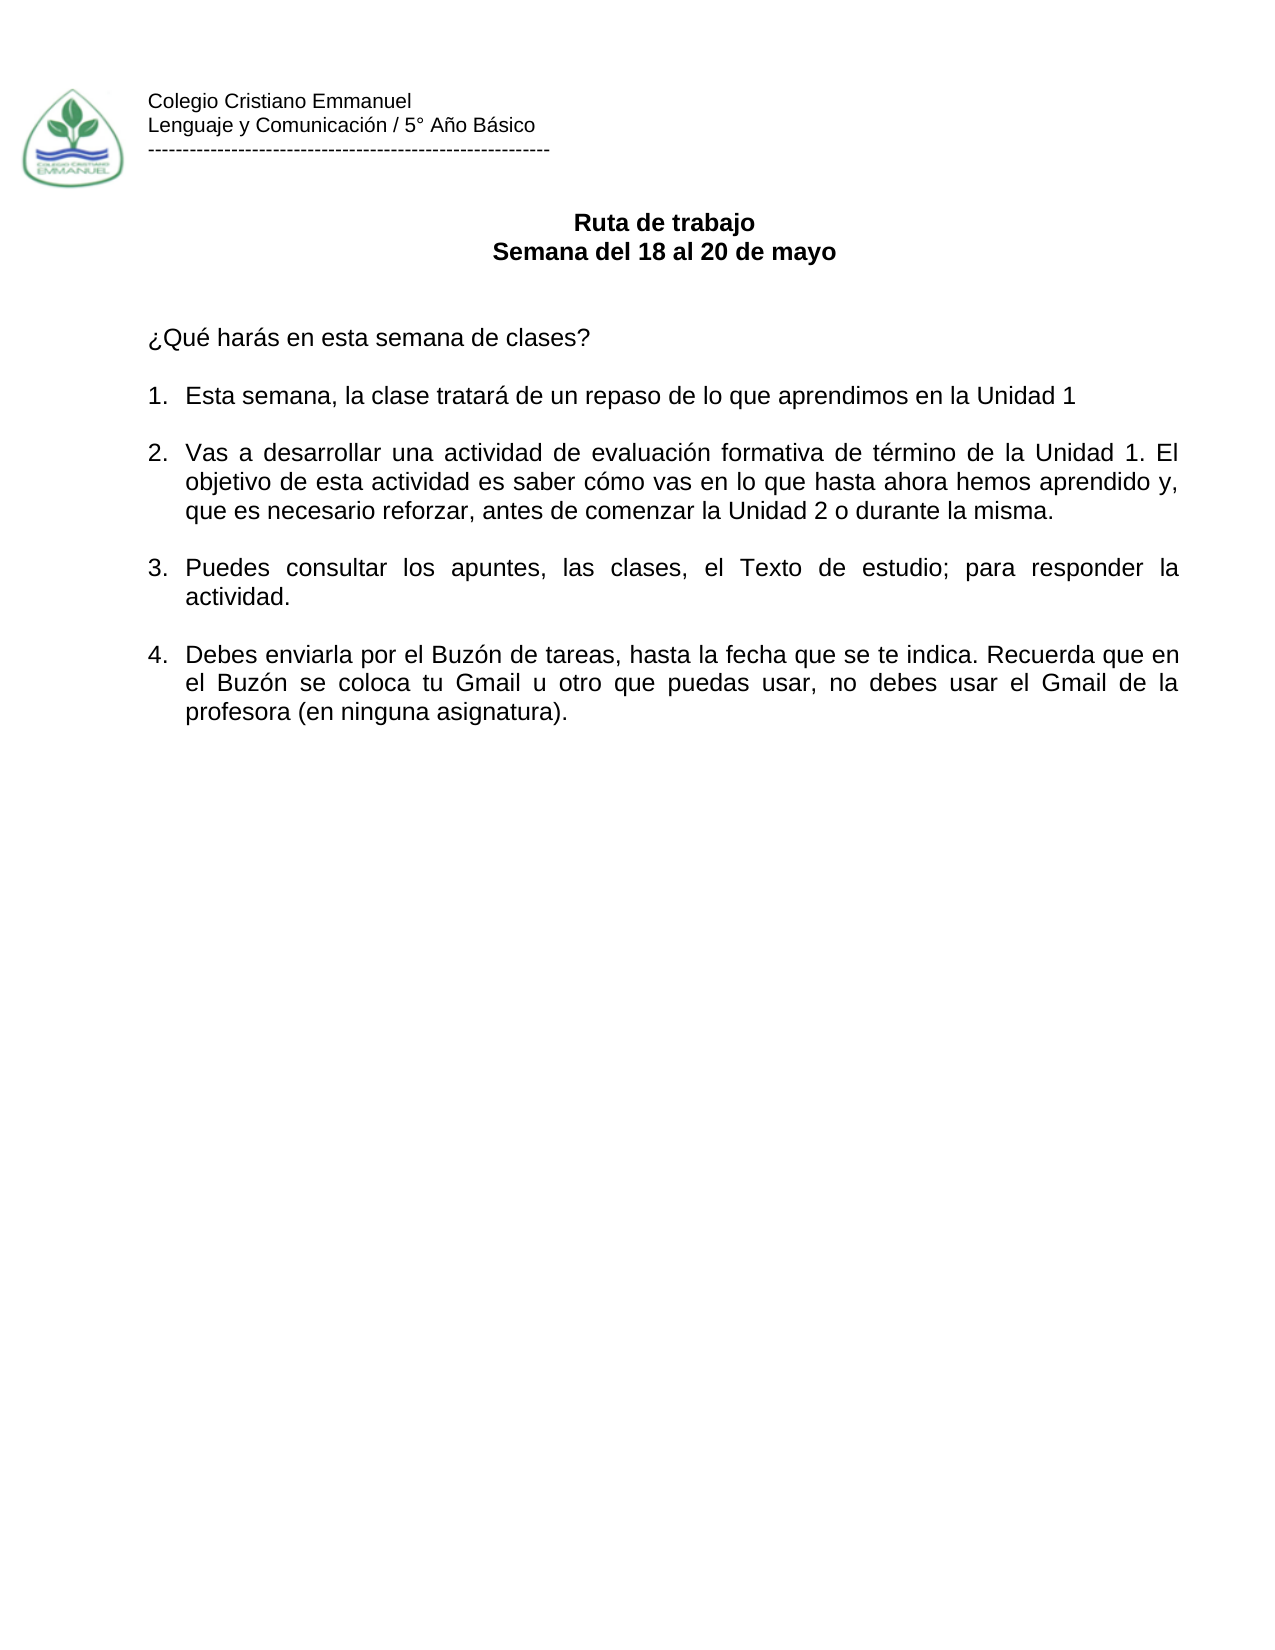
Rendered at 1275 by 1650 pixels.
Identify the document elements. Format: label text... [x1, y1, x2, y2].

list Puedes consultar los apuntes, las clases, el Texto de estudio; para responder la actividad. [148, 553, 1181, 611]
list Vas a desarrollar una actividad de evaluación formativa de término de la Unidad 1. El objetivo de esta actividad es saber cómo vas en lo que hasta ahora hemos aprendido y, que es necesario reforzar, antes de comenzar la Unidad 2 o durante la misma. [148, 438, 1181, 525]
text ---------------------------------------------------------- [148, 137, 1181, 161]
text Lenguaje y Comunicación / 5° Año Básico [148, 113, 1181, 137]
list Debes enviarla por el Buzón de tareas, hasta la fecha que se te indica. Recuerda que en el Buzón se coloca tu Gmail u otro que puedas usar, no debes usar el Gmail de la profesora (en ninguna asignatura). [148, 640, 1181, 726]
text Colegio Cristiano Emmanuel [148, 89, 1181, 113]
picture [18, 88, 129, 191]
list Esta semana, la clase tratará de un repaso de lo que aprendimos en la Unidad 1 [148, 381, 1181, 410]
text ¿Qué harás en esta semana de clases? [148, 323, 1181, 352]
text Ruta de trabajo [148, 208, 1181, 237]
text Semana del 18 al 20 de mayo [148, 237, 1181, 266]
